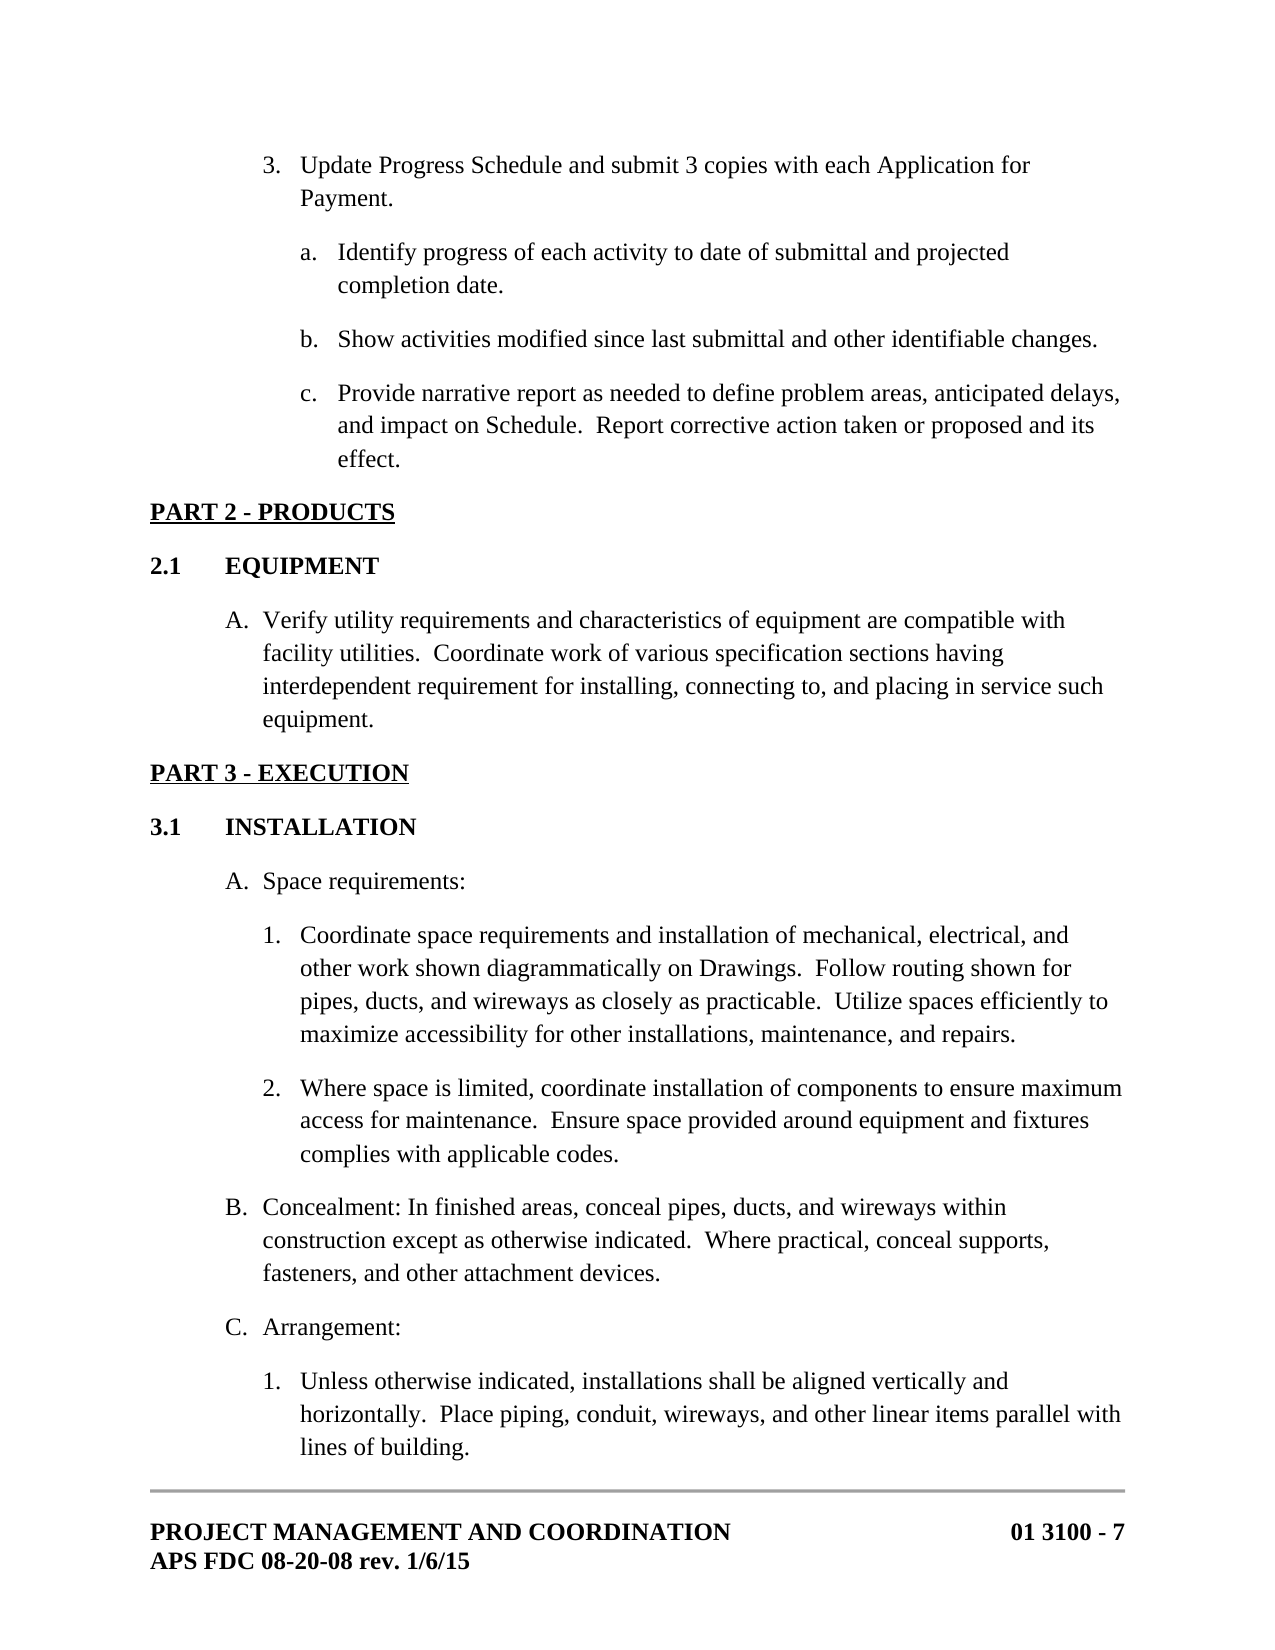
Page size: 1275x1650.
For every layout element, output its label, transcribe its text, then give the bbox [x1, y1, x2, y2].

list PRODUCTS [150, 497, 1125, 526]
list EXECUTION [150, 758, 1125, 787]
list Show activities modified since last submittal and other identifiable changes. [300, 324, 1125, 352]
list INSTALLATION [150, 812, 1125, 841]
list Space requirements: [225, 866, 1125, 894]
list EQUIPMENT [150, 551, 1125, 580]
list Where space is limited, coordinate installation of components to ensure maximum access for maintenance. Ensure space provided around equipment and fixtures complies with applicable codes. [262, 1073, 1125, 1167]
list Update Progress Schedule and submit 3 copies with each Application for Payment. [262, 150, 1125, 212]
list Arrangement: [225, 1312, 1125, 1341]
list Verify utility requirements and characteristics of equipment are compatible with facility utilities. Coordinate work of various specification sections having interdependent requirement for installing, connecting to, and placing in service such equipment. [225, 605, 1125, 733]
list Identify progress of each activity to date of submittal and projected completion date. [300, 237, 1125, 299]
list Unless otherwise indicated, installations shall be aligned vertically and horizontally. Place piping, conduit, wireways, and other linear items parallel with lines of building. [262, 1366, 1125, 1461]
list Coordinate space requirements and installation of mechanical, electrical, and other work shown diagrammatically on Drawings. Follow routing shown for pipes, ducts, and wireways as closely as practicable. Utilize spaces efficiently to maximize accessibility for other installations, maintenance, and repairs. [262, 920, 1125, 1047]
list Concealment: In finished areas, conceal pipes, ducts, and wireways within construction except as otherwise indicated. Where practical, conceal supports, fasteners, and other attachment devices. [225, 1192, 1125, 1287]
list Provide narrative report as needed to define problem areas, anticipated delays, and impact on Schedule. Report corrective action taken or proposed and its effect. [300, 378, 1125, 472]
